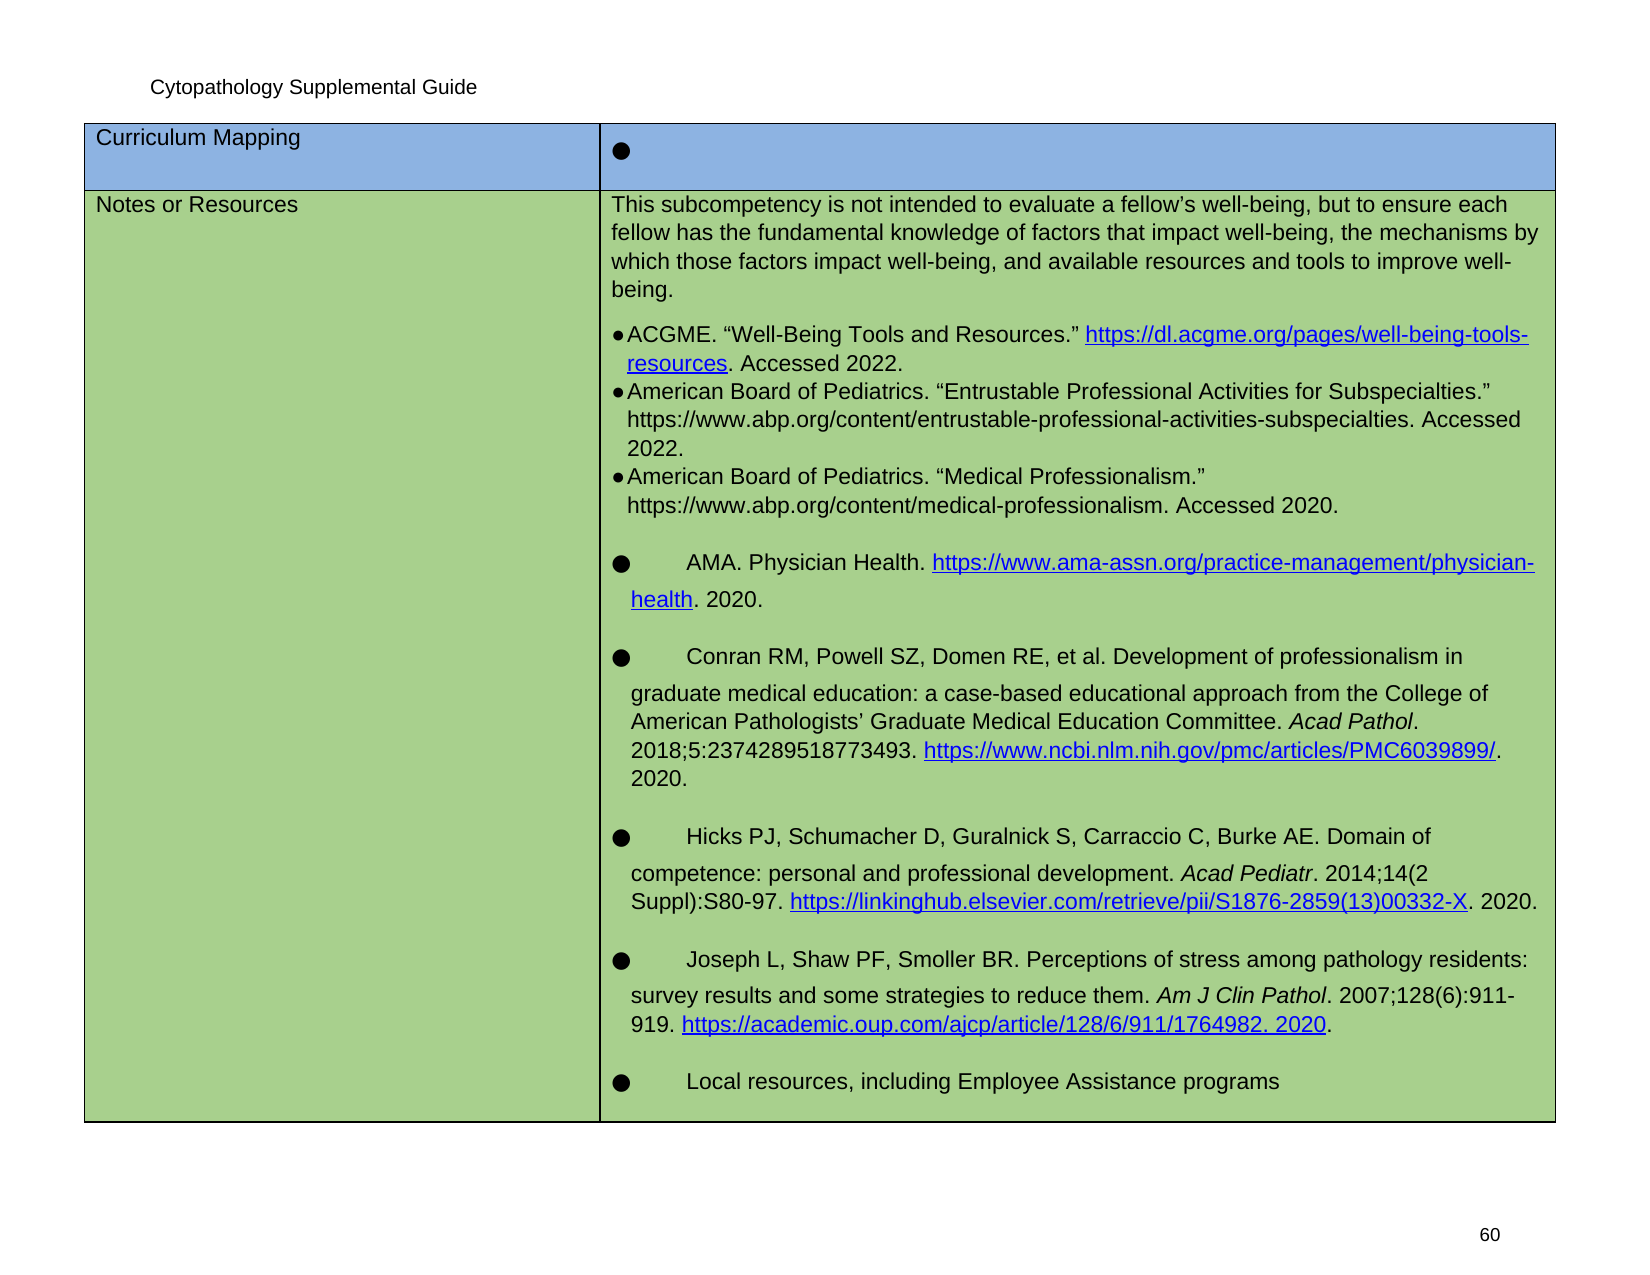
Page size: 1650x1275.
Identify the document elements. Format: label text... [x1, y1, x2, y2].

table_cell This subcompetency is not intended to evaluate a fellow’s well-being, but to ensure each fellow has the fundamental knowledge of factors that impact well-being, the mechanisms by which those factors impact well-being, and available resources and tools to improve well-being. ACGME. “Well-Being Tools and Resources.” https://dl.acgme.org/pages/well-being-tools-resources. Accessed 2022. American Board of Pediatrics. “Entrustable Professional Activities for Subspecialties.” https://www.abp.org/content/entrustable-professional-activities-subspecialties. Accessed 2022. American Board of Pediatrics. “Medical Professionalism.” https://www.abp.org/content/medical-professionalism. Accessed 2020. AMA. Physician Health. https://www.ama-assn.org/practice-management/physician-health. 2020. Conran RM, Powell SZ, Domen RE, et al. Development of professionalism in graduate medical education: a case-based educational approach from the College of American Pathologists’ Graduate Medical Education Committee. Acad Pathol. 2018;5:2374289518773493. https://www.ncbi.nlm.nih.gov/pmc/articles/PMC6039899/. 2020. Hicks PJ, Schumacher D, Guralnick S, Carraccio C, Burke AE. Domain of competence: personal and professional development. Acad Pediatr. 2014;14(2 Suppl):S80-97. https://linkinghub.elsevier.com/retrieve/pii/S1876-2859(13)00332-X. 2020. Joseph L, Shaw PF, Smoller BR. Perceptions of stress among pathology residents: survey results and some strategies to reduce them. Am J Clin Pathol. 2007;128(6):911-919. https://academic.oup.com/ajcp/article/128/6/911/1764982. 2020. Local resources, including Employee Assistance programs [601, 191, 1555, 1121]
table_cell Notes or Resources [85, 191, 599, 1121]
table_cell Curriculum Mapping [85, 124, 599, 190]
table_cell [601, 124, 1555, 190]
